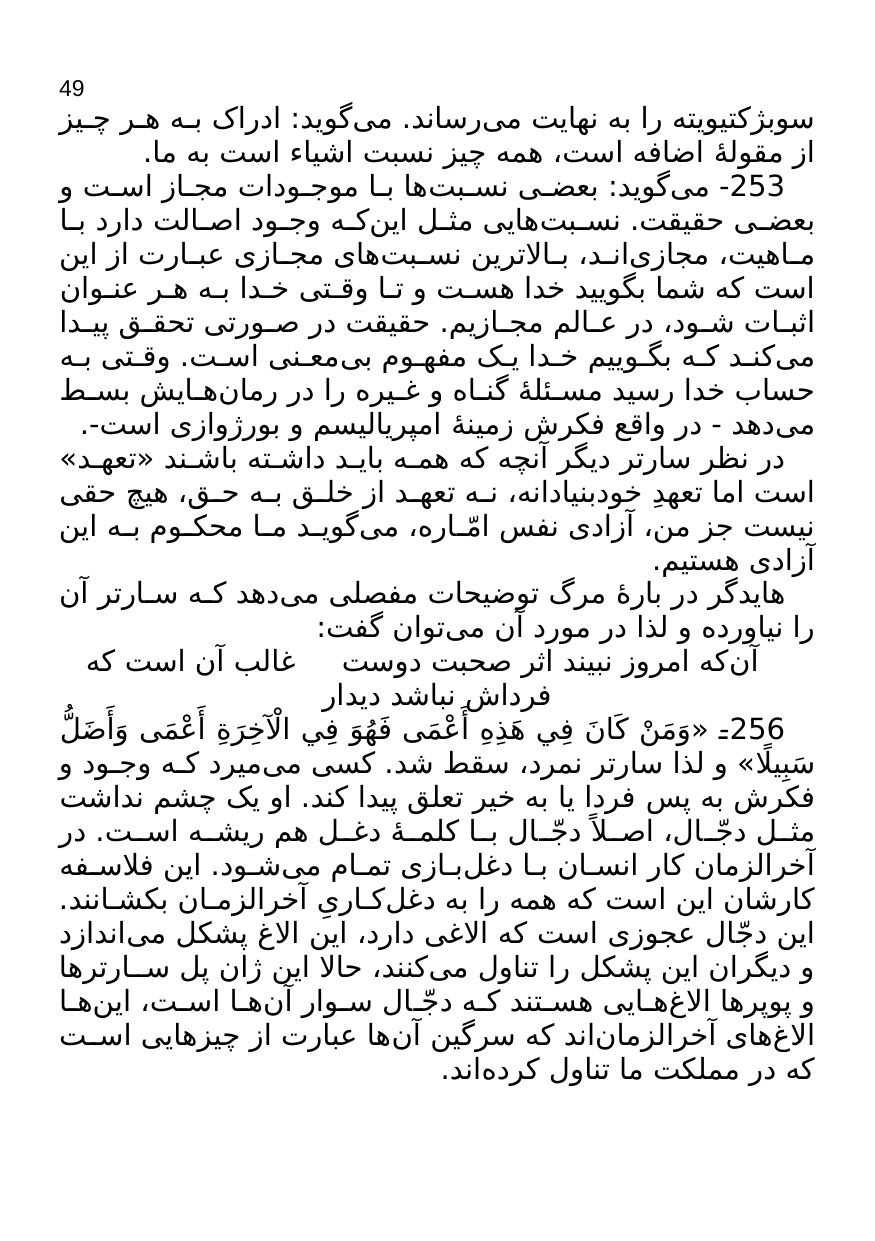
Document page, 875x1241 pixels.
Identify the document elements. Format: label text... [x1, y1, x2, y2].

text 253- می‌گوید: بعضی نسبت‌ها با موجودات مجاز است و بعضی حقیقت. نسبت‌هایی مثل این‌که وجود اصالت دارد با ماهیت، مجازی‌اند، بالاترین نسبت‌های مجازی عبارت از این است که شما بگویید خدا هست و تا وقتی خدا به هر عنوان اثبات شود، در عالم مجازیم. حقیقت در صورتی تحقق پیدا می‌کند که بگوییم خدا یک مفهوم بی‌معنی است. وقتی به حساب خدا رسید مسئلۀ گناه و غیره را در رمان‌هایش بسط می‌دهد - در واقع فکرش زمینۀ امپریالیسم و بورژوازی است-. [59, 169, 815, 441]
text در نظر سارتر دیگر آنچه که همه باید داشته باشند «تعهد» است اما تعهدِ خودبنیادانه، نه تعهد از خلق به حق، هیچ حقی نیست جز من، آزادی نفس امّاره، می‌گوید ما محکوم به این آزادی هستیم. [59, 441, 815, 577]
text آن‌که امروز نبیند اثر صحبت دوست غالب آن است که فرداش نباشد دیدار [59, 645, 815, 713]
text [59, 101, 815, 169]
text 256- «وَمَنْ كَانَ فِي هَذِهِ أَعْمَى فَهُوَ فِي الْآخِرَةِ أَعْمَى وَأَضَلُّ سَبِيلًا» و لذا سارتر نمرد، سقط شد. کسی می‌میرد که وجود و فکرش به پس‌ فردا یا به خیر تعلق پیدا کند. او یک چشم نداشت مثل دجّال، اصلاً دجّال با کلمۀ دغل هم ریشه است. در آخرالزمان کار انسان با دغل‌بازی تمام می‌شود. این فلاسفه کارشان این است که همه را به دغل‌کاریِ آخرالزمان بکشانند. این دجّال عجوزی است که الاغی دارد، این الاغ پشکل می‌اندازد و دیگران این پشکل را تناول می‌کنند، حالا این ژان پل سارترها و پوپرها الاغ‌هایی هستند که دجّال سوار آن‌ها است، این‌ها الاغ‌های آخرالزمان‌اند که سرگین آن‌ها عبارت از چیزهایی است که در مملکت ما تناول کرده‌اند. [59, 713, 815, 1086]
text هایدگر در بارۀ مرگ توضیحات مفصلی می‌دهد که سارتر آن را نیاورده و لذا در مورد آن می‌توان گفت: [59, 577, 815, 645]
